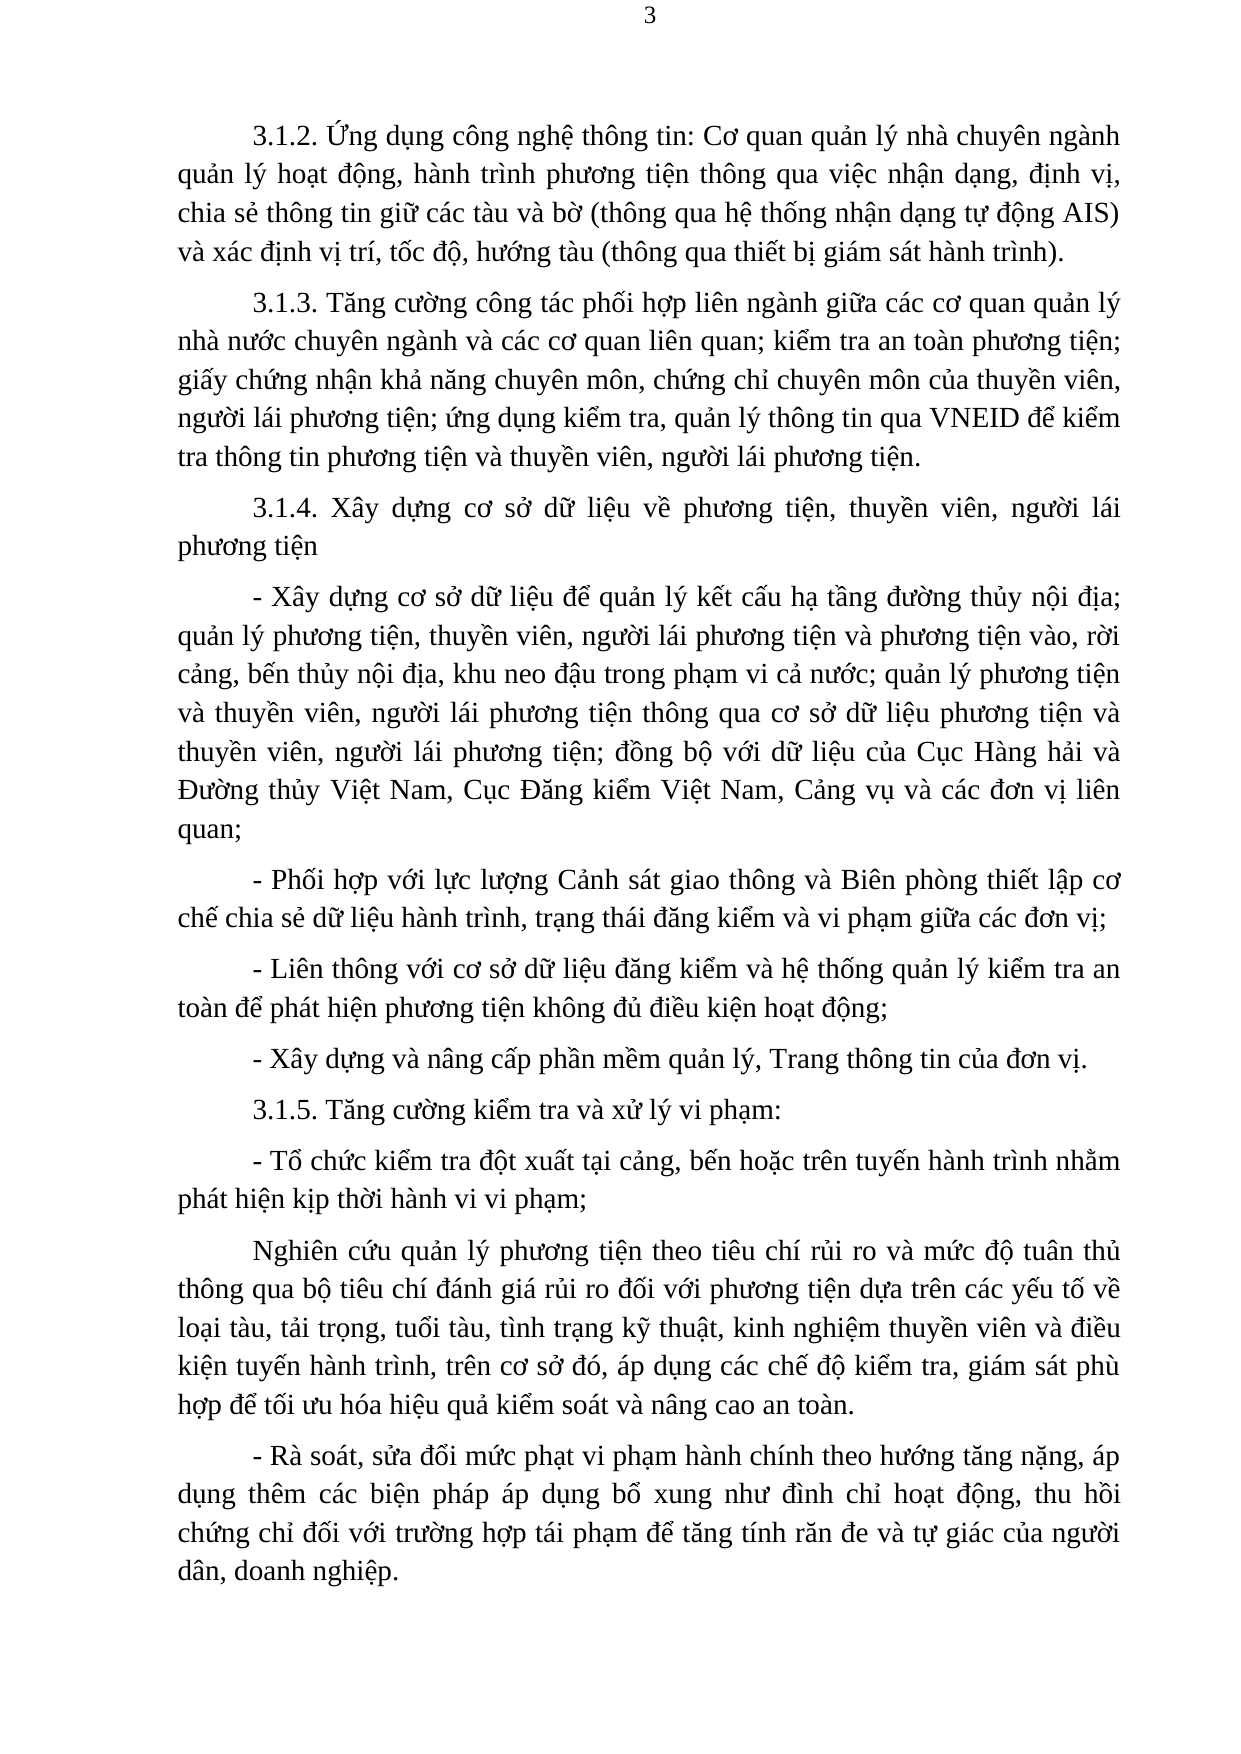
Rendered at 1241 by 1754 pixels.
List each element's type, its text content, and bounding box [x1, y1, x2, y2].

text - Rà soát, sửa đổi mức phạt vi phạm hành chính theo hướng tăng nặng, áp dụng thêm các biện pháp áp dụng bổ xung như đình chỉ hoạt động, thu hồi chứng chỉ đối với trường hợp tái phạm để tăng tính răn đe và tự giác của người dân, doanh nghiệp. [177, 1438, 1122, 1587]
text 3.1.4. Xây dựng cơ sở dữ liệu về phương tiện, thuyền viên, người lái phương tiện [177, 490, 1122, 562]
text - Xây dựng cơ sở dữ liệu để quản lý kết cấu hạ tầng đường thủy nội địa; quản lý phương tiện, thuyền viên, người lái phương tiện và phương tiện vào, rời cảng, bến thủy nội địa, khu neo đậu trong phạm vi cả nước; quản lý phương tiện và thuyền viên, người lái phương tiện thông qua cơ sở dữ liệu phương tiện và thuyền viên, người lái phương tiện; đồng bộ với dữ liệu của Cục Hàng hải và Đường thủy Việt Nam, Cục Đăng kiểm Việt Nam, Cảng vụ và các đơn vị liên quan; [177, 579, 1122, 844]
text 3.1.3. Tăng cường công tác phối hợp liên ngành giữa các cơ quan quản lý nhà nước chuyên ngành và các cơ quan liên quan; kiểm tra an toàn phương tiện; giấy chứng nhận khả năng chuyên môn, chứng chỉ chuyên môn của thuyền viên, người lái phương tiện; ứng dụng kiểm tra, quản lý thông tin qua VNEID để kiểm tra thông tin phương tiện và thuyền viên, người lái phương tiện. [177, 285, 1122, 472]
text - Tổ chức kiểm tra đột xuất tại cảng, bến hoặc trên tuyến hành trình nhằm phát hiện kịp thời hành vi vi phạm; [177, 1143, 1122, 1215]
text 3.1.5. Tăng cường kiểm tra và xử lý vi phạm: [177, 1092, 1122, 1126]
text - Liên thông với cơ sở dữ liệu đăng kiểm và hệ thống quản lý kiểm tra an toàn để phát hiện phương tiện không đủ điều kiện hoạt động; [177, 951, 1122, 1023]
text 3.1.2. Ứng dụng công nghệ thông tin: Cơ quan quản lý nhà chuyên ngành quản lý hoạt động, hành trình phương tiện thông qua việc nhận dạng, định vị, chia sẻ thông tin giữ các tàu và bờ (thông qua hệ thống nhận dạng tự động AIS) và xác định vị trí, tốc độ, hướng tàu (thông qua thiết bị giám sát hành trình). [177, 118, 1122, 267]
text - Phối hợp với lực lượng Cảnh sát giao thông và Biên phòng thiết lập cơ chế chia sẻ dữ liệu hành trình, trạng thái đăng kiểm và vi phạm giữa các đơn vị; [177, 862, 1122, 934]
text - Xây dựng và nâng cấp phần mềm quản lý, Trang thông tin của đơn vị. [177, 1041, 1122, 1074]
text Nghiên cứu quản lý phương tiện theo tiêu chí rủi ro và mức độ tuân thủ thông qua bộ tiêu chí đánh giá rủi ro đối với phương tiện dựa trên các yếu tố về loại tàu, tải trọng, tuổi tàu, tình trạng kỹ thuật, kinh nghiệm thuyền viên và điều kiện tuyến hành trình, trên cơ sở đó, áp dụng các chế độ kiểm tra, giám sát phù hợp để tối ưu hóa hiệu quả kiểm soát và nâng cao an toàn. [177, 1233, 1122, 1420]
